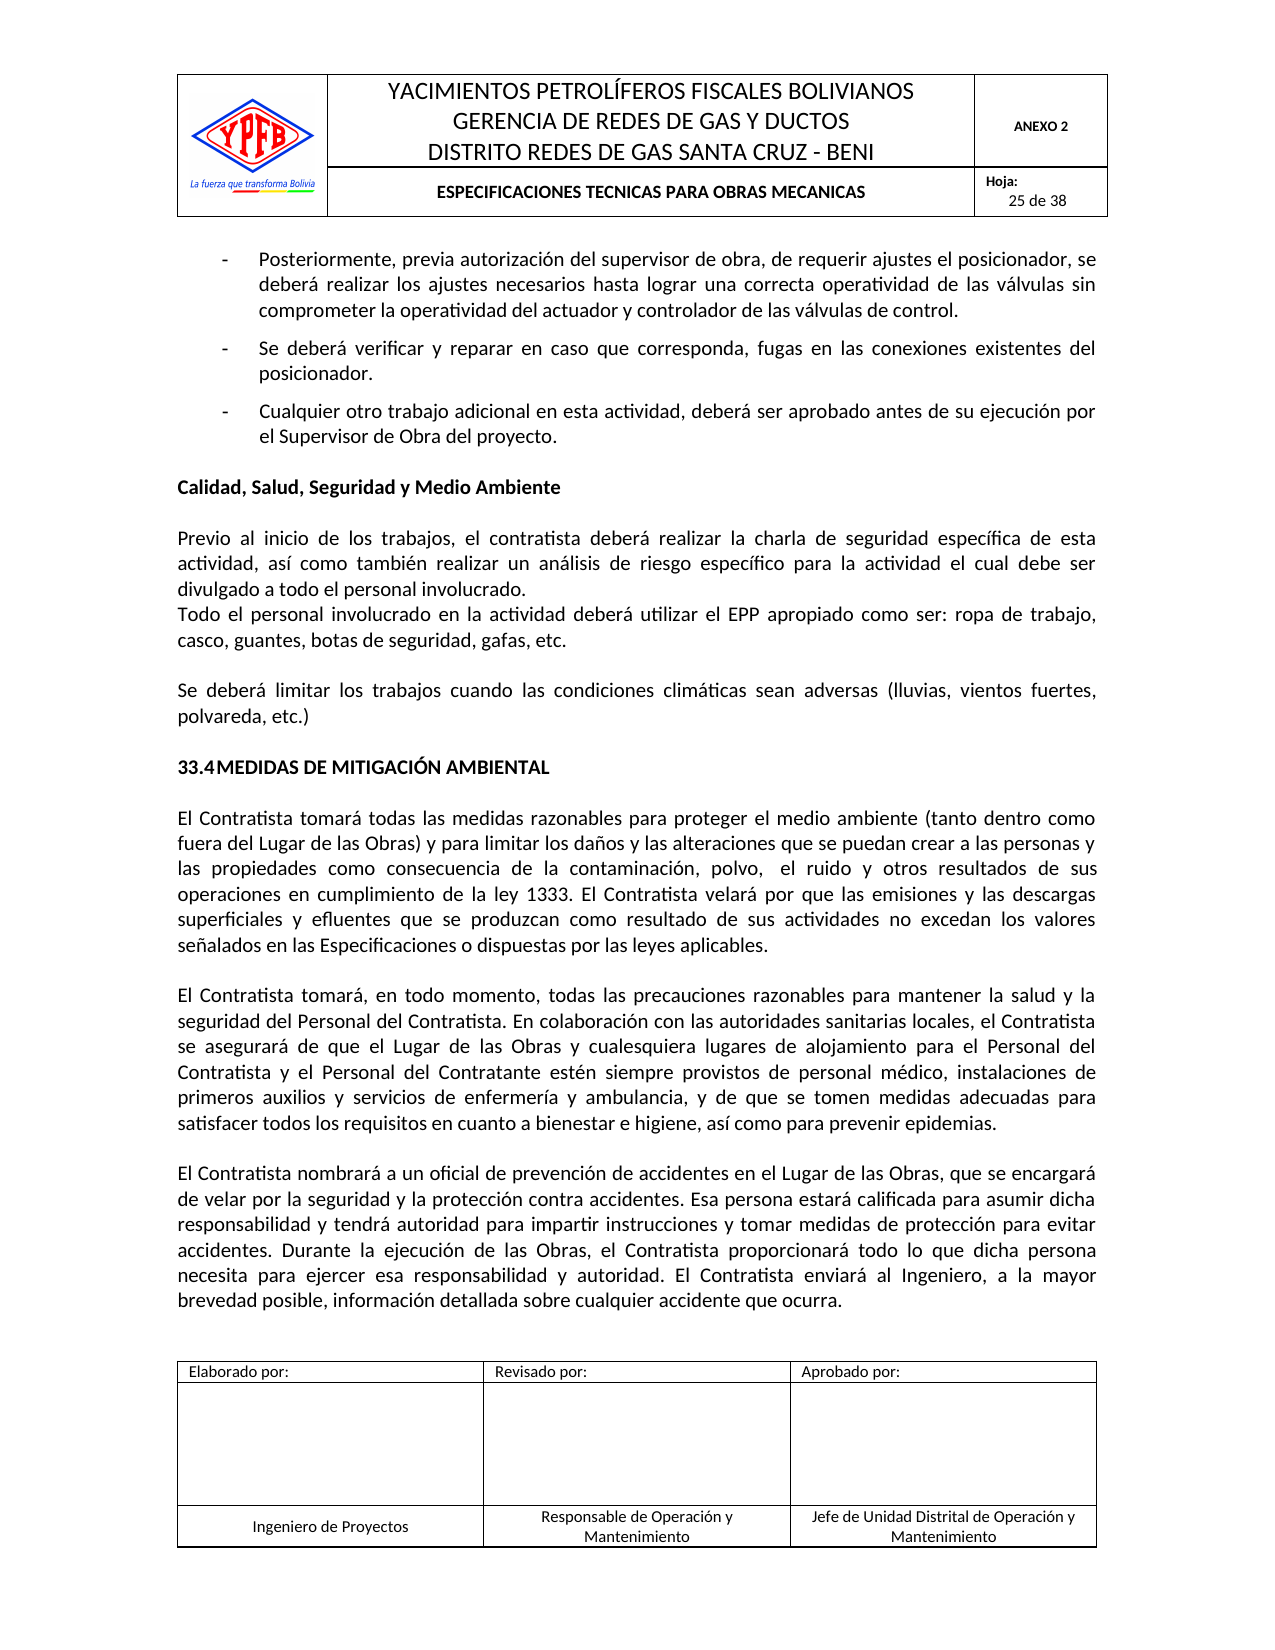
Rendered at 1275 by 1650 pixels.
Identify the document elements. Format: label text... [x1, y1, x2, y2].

list Posteriormente, previa autorización del supervisor de obra, de requerir ajustes el posicionador, se deberá realizar los ajustes necesarios hasta lograr una correcta operatividad de las válvulas sin comprometer la operatividad del actuador y controlador de las válvulas de control. [221, 246, 1098, 322]
text El Contratista tomará todas las medidas razonables para proteger el medio ambiente (tanto dentro como fuera del Lugar de las Obras) y para limitar los daños y las alteraciones que se puedan crear a las personas y las propiedades como consecuencia de la contaminación, polvo, el ruido y otros resultados de sus operaciones en cumplimiento de la ley 1333. El Contratista velará por que las emisiones y las descargas superficiales y efluentes que se produzcan como resultado de sus actividades no excedan los valores señalados en las Especificaciones o dispuestas por las leyes aplicables. [177, 805, 1098, 957]
text El Contratista nombrará a un oficial de prevención de accidentes en el Lugar de las Obras, que se encargará de velar por la seguridad y la protección contra accidentes. Esa persona estará calificada para asumir dicha responsabilidad y tendrá autoridad para impartir instrucciones y tomar medidas de protección para evitar accidentes. Durante la ejecución de las Obras, el Contratista proporcionará todo lo que dicha persona necesita para ejercer esa responsabilidad y autoridad. El Contratista enviará al Ingeniero, a la mayor brevedad posible, información detallada sobre cualquier accidente que ocurra. [177, 1161, 1098, 1313]
text Todo el personal involucrado en la actividad deberá utilizar el EPP apropiado como ser: ropa de trabajo, casco, guantes, botas de seguridad, gafas, etc. [177, 601, 1098, 652]
list Se deberá verificar y reparar en caso que corresponda, fugas en las conexiones existentes del posicionador. [221, 335, 1098, 386]
text Previo al inicio de los trabajos, el contratista deberá realizar la charla de seguridad específica de esta actividad, así como también realizar un análisis de riesgo específico para la actividad el cual debe ser divulgado a todo el personal involucrado. [177, 525, 1098, 601]
text Se deberá limitar los trabajos cuando las condiciones climáticas sean adversas (lluvias, vientos fuertes, polvareda, etc.) [177, 678, 1098, 728]
list Cualquier otro trabajo adicional en esta actividad, deberá ser aprobado antes de su ejecución por el Supervisor de Obra del proyecto. [222, 398, 1098, 449]
subtitle MEDIDAS DE MITIGACIÓN AMBIENTAL [177, 754, 1098, 779]
text Calidad, Salud, Seguridad y Medio Ambiente [177, 474, 1098, 500]
picture [188, 93, 316, 198]
text El Contratista tomará, en todo momento, todas las precauciones razonables para mantener la salud y la seguridad del Personal del Contratista. En colaboración con las autoridades sanitarias locales, el Contratista se asegurará de que el Lugar de las Obras y cualesquiera lugares de alojamiento para el Personal del Contratista y el Personal del Contratante estén siempre provistos de personal médico, instalaciones de primeros auxilios y servicios de enfermería y ambulancia, y de que se tomen medidas adecuadas para satisfacer todos los requisitos en cuanto a bienestar e higiene, así como para prevenir epidemias. [177, 983, 1098, 1135]
